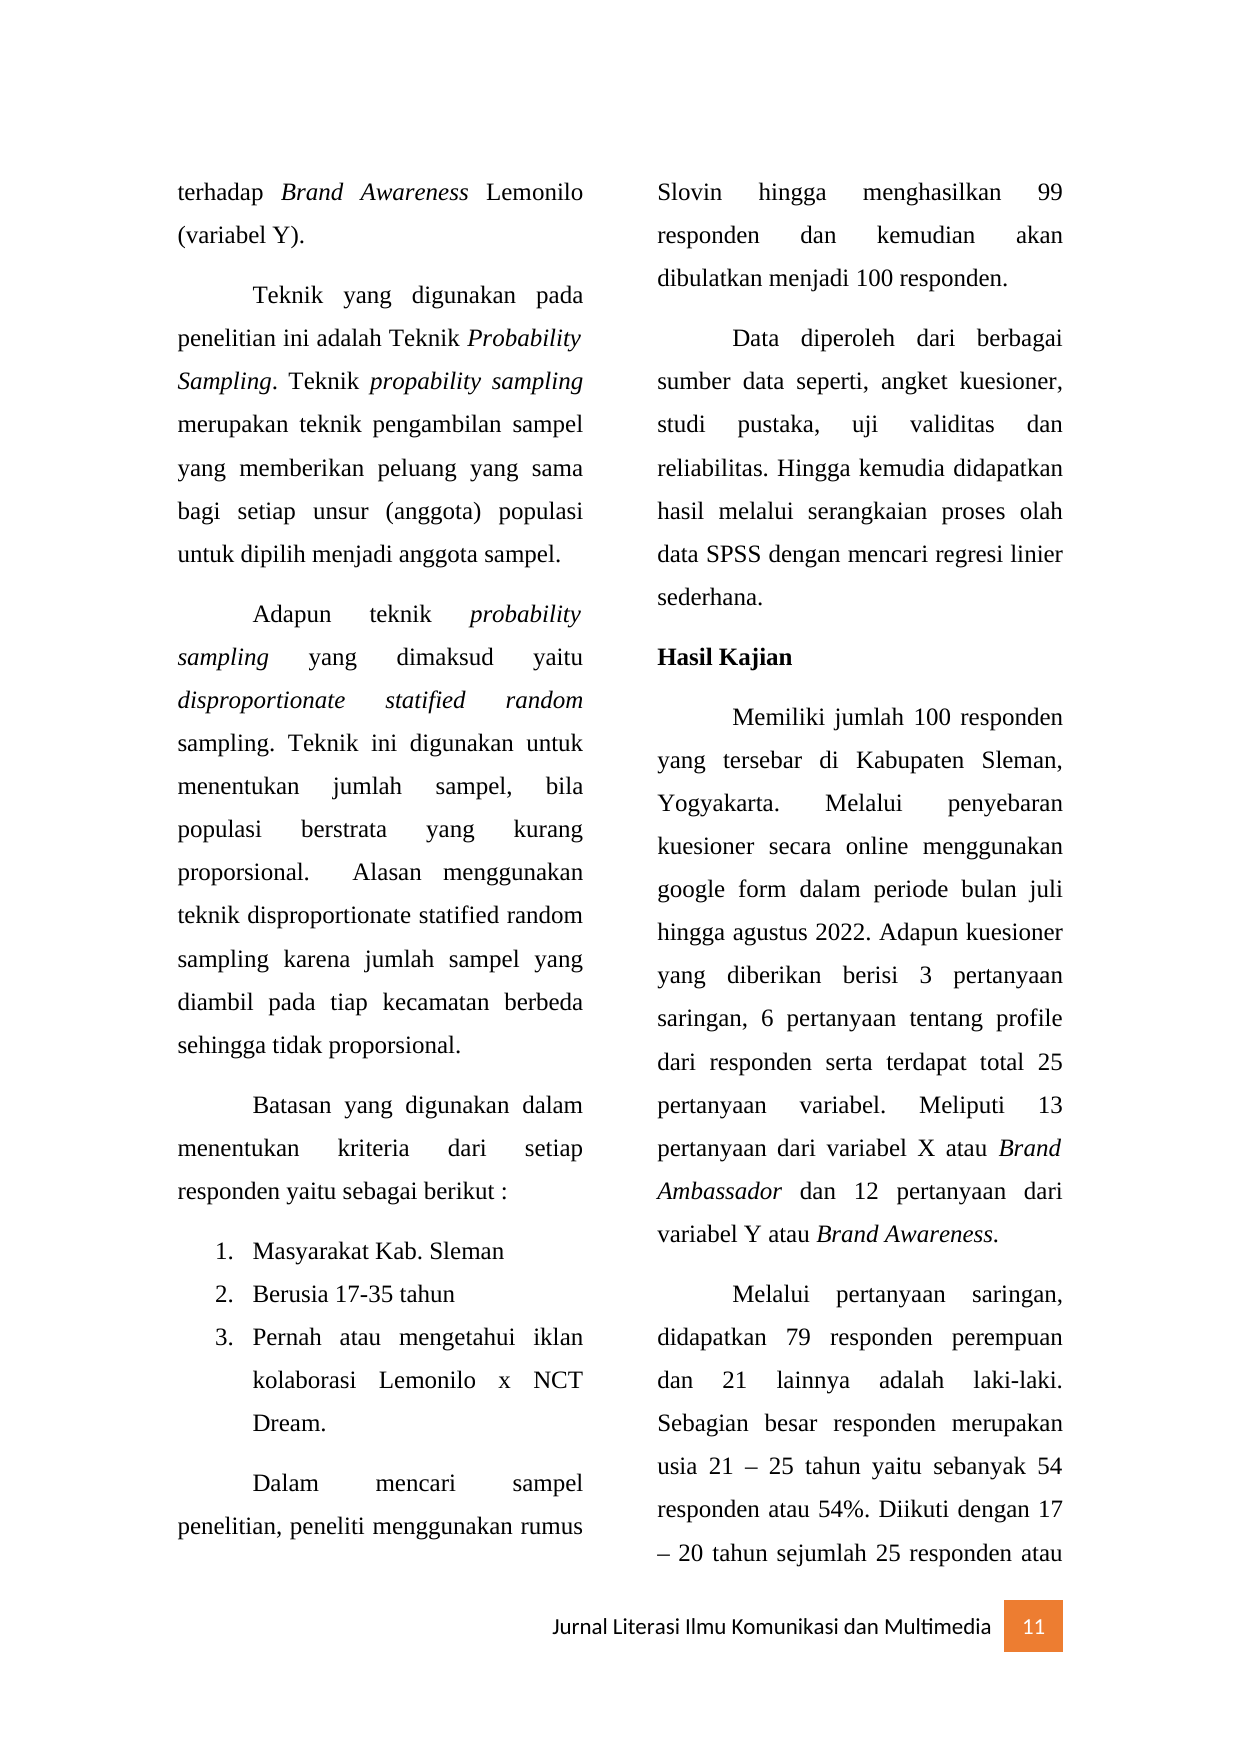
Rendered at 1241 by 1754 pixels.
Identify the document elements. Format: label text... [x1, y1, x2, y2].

text Dalam mencari sampel penelitian, peneliti menggunakan rumus Slovin hingga menghasilkan 99 responden dan kemudian akan dibulatkan menjadi 100 responden. [177, 1468, 583, 1540]
text Adapun teknik probability sampling yang dimaksud yaitu disproportionate statified random sampling. Teknik ini digunakan untuk menentukan jumlah sampel, bila populasi berstrata yang kurang proporsional. Alasan menggunakan teknik disproportionate statified random sampling karena jumlah sampel yang diambil pada tiap kecamatan berbeda sehingga tidak proporsional. [177, 599, 583, 1059]
text Dalam mencari sampel penelitian, peneliti menggunakan rumus Slovin hingga menghasilkan 99 responden dan kemudian akan dibulatkan menjadi 100 responden. [657, 177, 1063, 292]
text Data diperoleh dari berbagai sumber data seperti, angket kuesioner, studi pustaka, uji validitas dan reliabilitas. Hingga kemudia didapatkan hasil melalui serangkaian proses olah data SPSS dengan mencari regresi linier sederhana. [657, 323, 1063, 611]
text Memiliki jumlah 100 responden yang tersebar di Kabupaten Sleman, Yogyakarta. Melalui penyebaran kuesioner secara online menggunakan google form dalam periode bulan juli hingga agustus 2022. Adapun kuesioner yang diberikan berisi 3 pertanyaan saringan, 6 pertanyaan tentang profile dari responden serta terdapat total 25 pertanyaan variabel. Meliputi 13 pertanyaan dari variabel X atau Brand Ambassador dan 12 pertanyaan dari variabel Y atau Brand Awareness. [657, 702, 1063, 1248]
text Batasan yang digunakan dalam menentukan kriteria dari setiap responden yaitu sebagai berikut : [177, 1090, 583, 1205]
list Masyarakat Kab. Sleman [215, 1236, 583, 1264]
list Berusia 17-35 tahun [215, 1279, 583, 1308]
text Teknik yang digunakan pada penelitian ini adalah Teknik Probability Sampling. Teknik propability sampling merupakan teknik pengambilan sampel yang memberikan peluang yang sama bagi setiap unsur (anggota) populasi untuk dipilih menjadi anggota sampel. [177, 280, 583, 568]
text Hasil Kajian [657, 642, 1063, 671]
list Pernah atau mengetahui iklan kolaborasi Lemonilo x NCT Dream. [215, 1322, 583, 1437]
